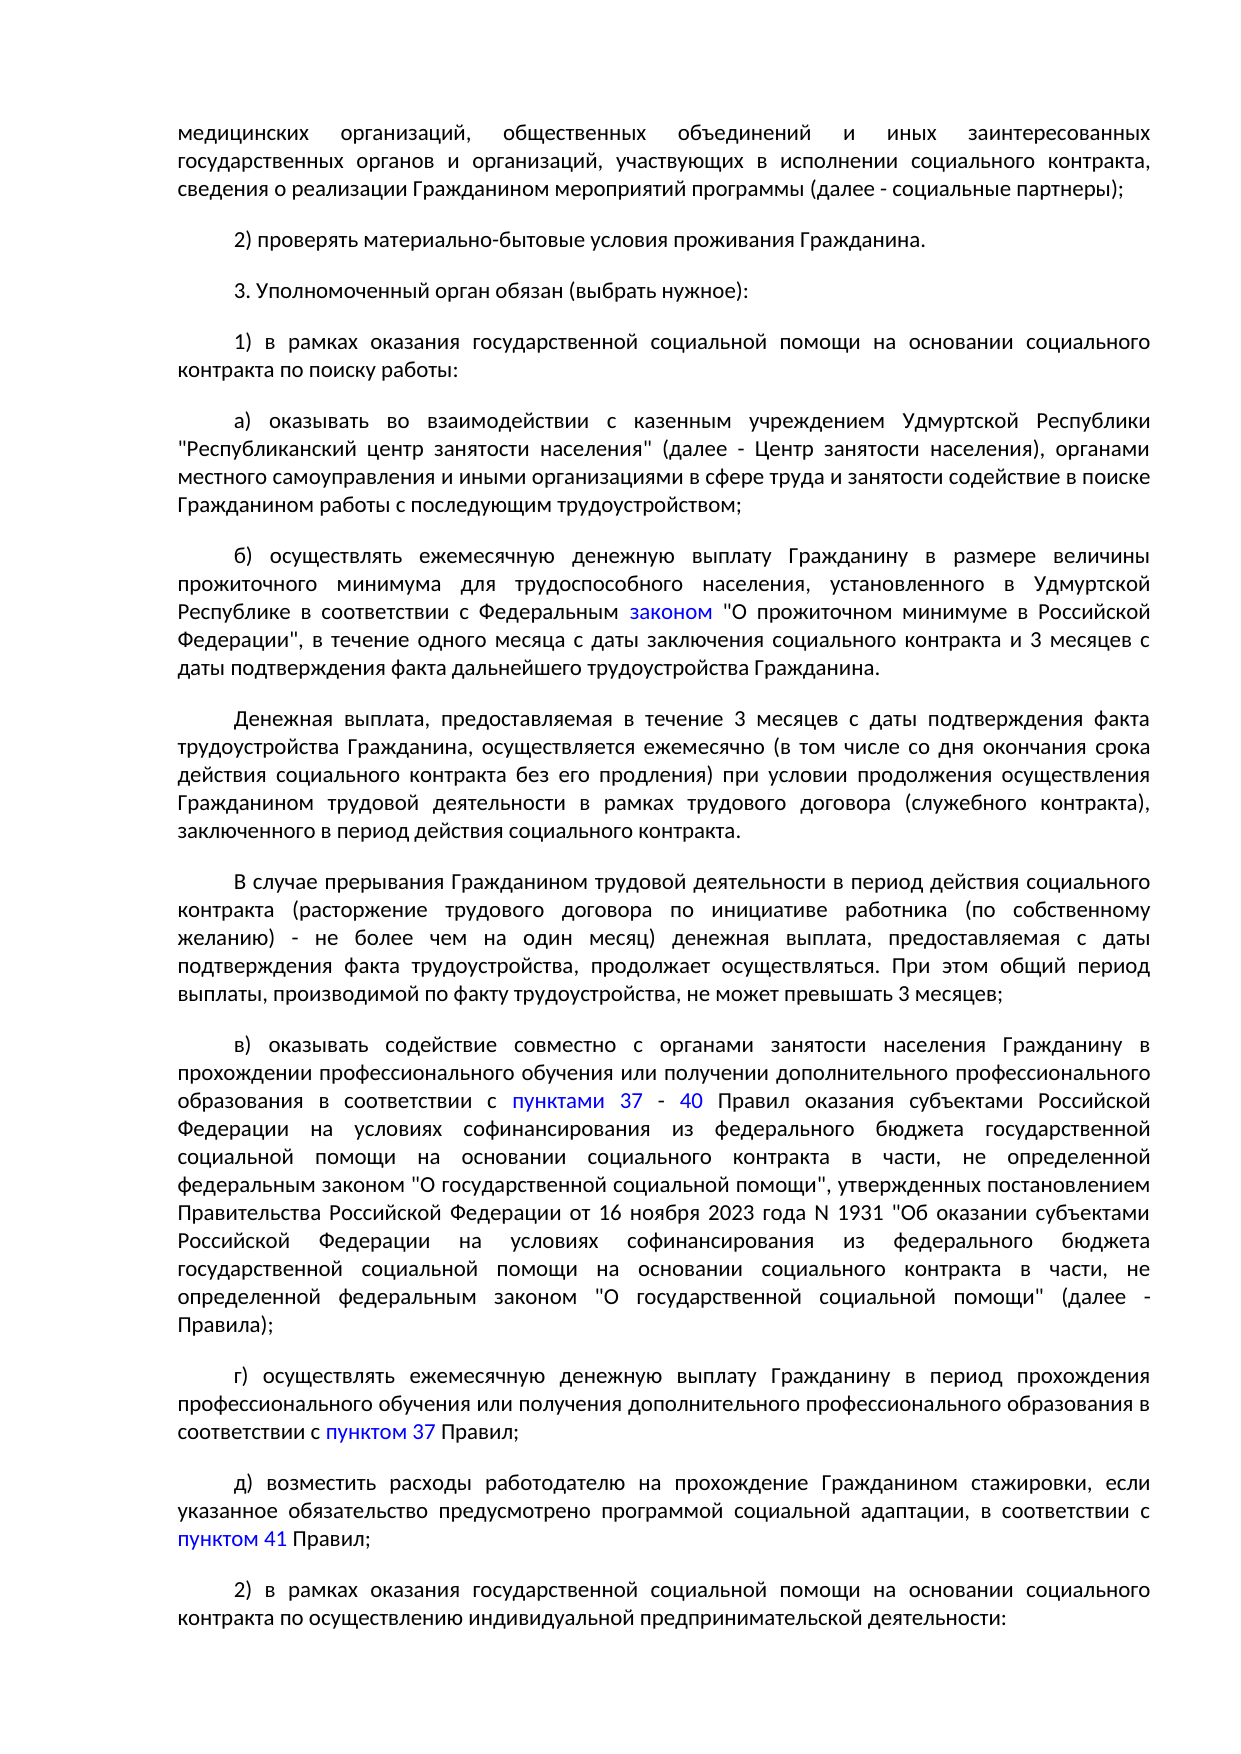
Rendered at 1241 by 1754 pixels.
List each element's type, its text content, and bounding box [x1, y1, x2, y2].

text 1) в рамках оказания государственной социальной помощи на основании социального контракта по поиску работы: [177, 327, 1152, 383]
text в) оказывать содействие совместно с органами занятости населения Гражданину в прохождении профессионального обучения или получении дополнительного профессионального образования в соответствии с пунктами 37 - 40 Правил оказания субъектами Российской Федерации на условиях софинансирования из федерального бюджета государственной социальной помощи на основании социального контракта в части, не определенной федеральным законом "О государственной социальной помощи", утвержденных постановлением Правительства Российской Федерации от 16 ноября 2023 года N 1931 "Об оказании субъектами Российской Федерации на условиях софинансирования из федерального бюджета государственной социальной помощи на основании социального контракта в части, не определенной федеральным законом "О государственной социальной помощи" (далее - Правила); [177, 1030, 1152, 1338]
text Денежная выплата, предоставляемая в течение 3 месяцев с даты подтверждения факта трудоустройства Гражданина, осуществляется ежемесячно (в том числе со дня окончания срока действия социального контракта без его продления) при условии продолжения осуществления Гражданином трудовой деятельности в рамках трудового договора (служебного контракта), заключенного в период действия социального контракта. [177, 704, 1152, 844]
text 2) проверять материально-бытовые условия проживания Гражданина. [177, 225, 1152, 253]
text б) осуществлять ежемесячную денежную выплату Гражданину в размере величины прожиточного минимума для трудоспособного населения, установленного в Удмуртской Республике в соответствии с Федеральным законом "О прожиточном минимуме в Российской Федерации", в течение одного месяца с даты заключения социального контракта и 3 месяцев с даты подтверждения факта дальнейшего трудоустройства Гражданина. [177, 541, 1152, 681]
text В случае прерывания Гражданином трудовой деятельности в период действия социального контракта (расторжение трудового договора по инициативе работника (по собственному желанию) - не более чем на один месяц) денежная выплата, предоставляемая с даты подтверждения факта трудоустройства, продолжает осуществляться. При этом общий период выплаты, производимой по факту трудоустройства, не может превышать 3 месяцев; [177, 867, 1152, 1007]
text 2) в рамках оказания государственной социальной помощи на основании социального контракта по осуществлению индивидуальной предпринимательской деятельности: [177, 1575, 1152, 1631]
text 3. Уполномоченный орган обязан (выбрать нужное): [177, 276, 1152, 304]
text а) оказывать во взаимодействии с казенным учреждением Удмуртской Республики "Республиканский центр занятости населения" (далее - Центр занятости населения), органами местного самоуправления и иными организациями в сфере труда и занятости содействие в поиске Гражданином работы с последующим трудоустройством; [177, 406, 1152, 518]
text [177, 118, 1152, 202]
text г) осуществлять ежемесячную денежную выплату Гражданину в период прохождения профессионального обучения или получения дополнительного профессионального образования в соответствии с пунктом 37 Правил; [177, 1361, 1152, 1445]
text д) возместить расходы работодателю на прохождение Гражданином стажировки, если указанное обязательство предусмотрено программой социальной адаптации, в соответствии с пунктом 41 Правил; [177, 1468, 1152, 1552]
